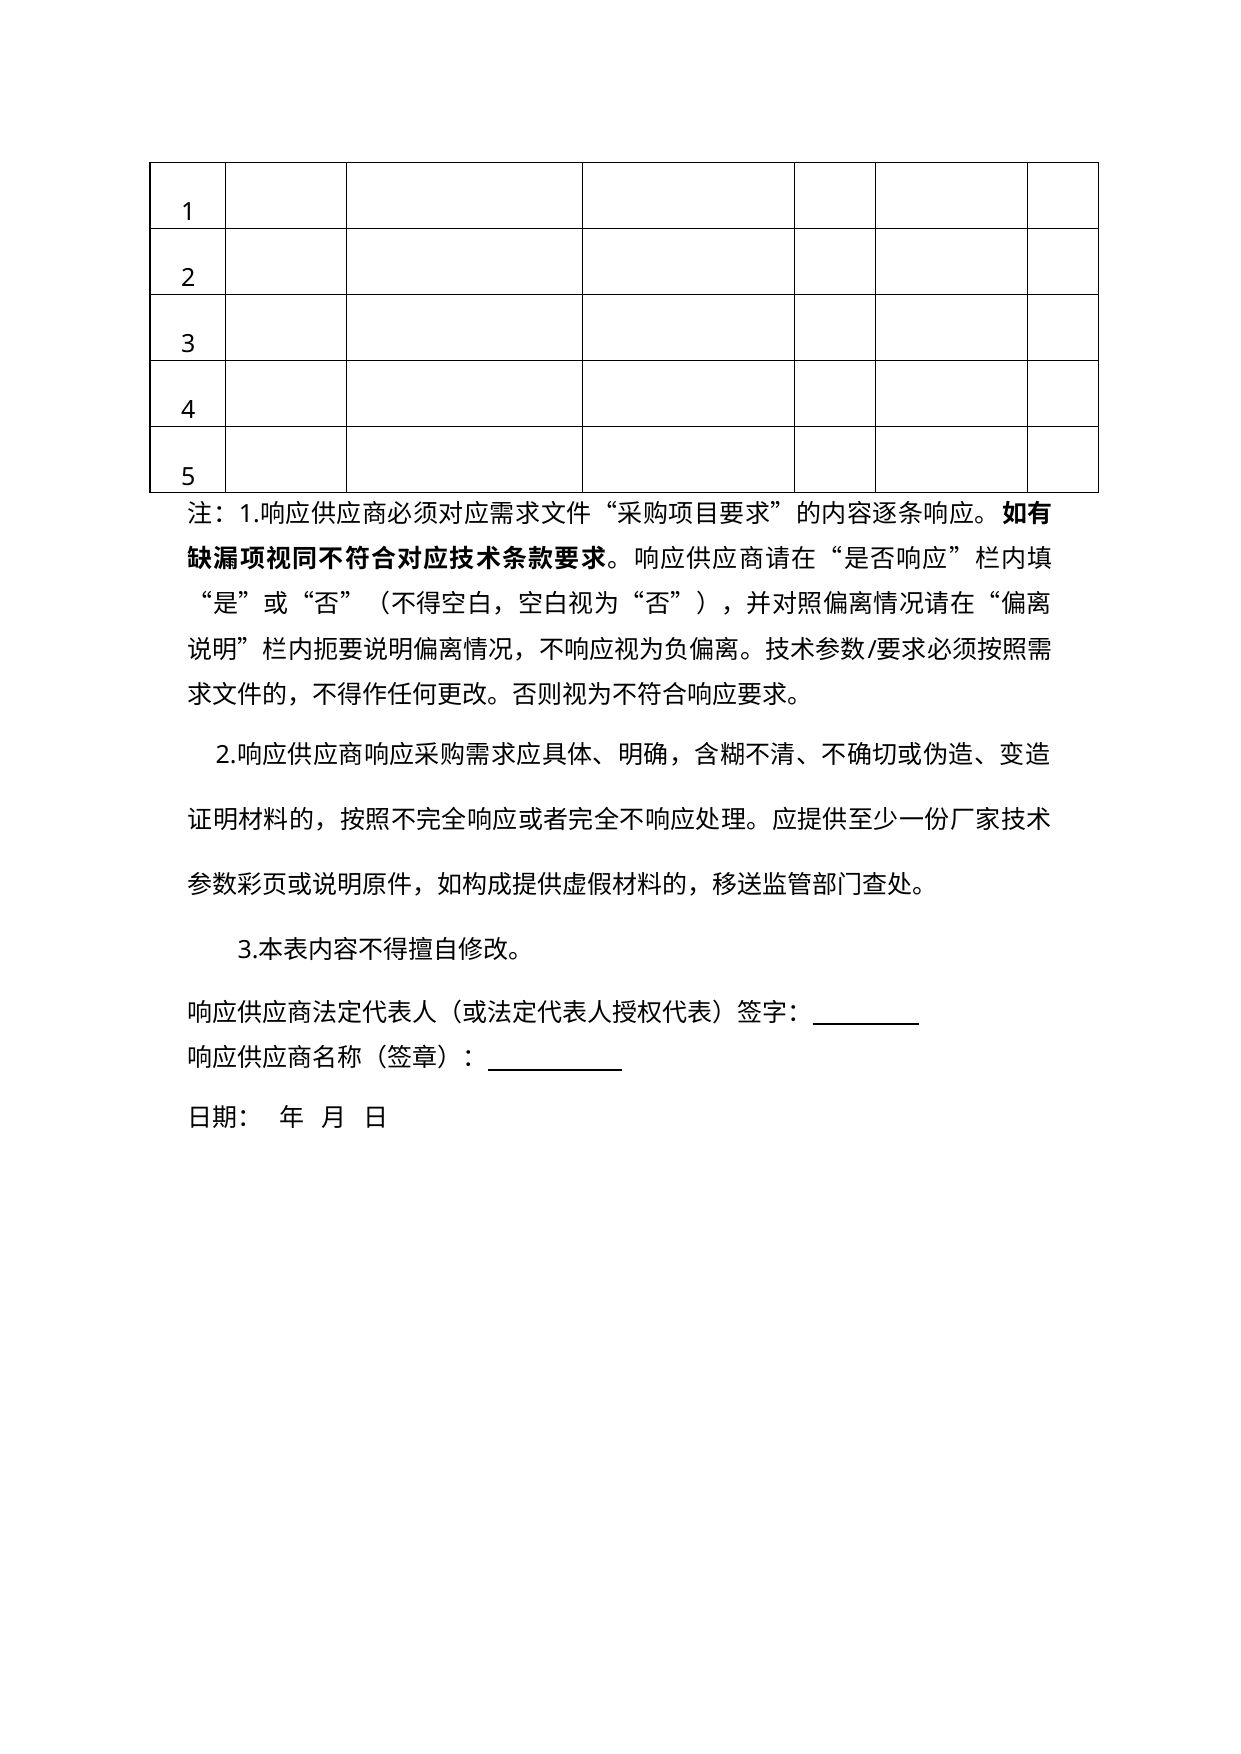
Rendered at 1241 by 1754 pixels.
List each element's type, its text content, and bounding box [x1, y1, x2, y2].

text 响应供应商法定代表人（或法定代表人授权代表）签字： [187, 992, 1053, 1028]
table_cell [876, 295, 1027, 360]
table_cell [795, 229, 875, 294]
text 日期： 年 月 日 [187, 1083, 1053, 1148]
table_cell [226, 295, 346, 360]
text 3.本表内容不得擅自修改。 [187, 915, 1053, 980]
text 2.响应供应商响应采购需求应具体、明确，含糊不清、不确切或伪造、变造证明材料的，按照不完全响应或者完全不响应处理。应提供至少一份厂家技术参数彩页或说明原件，如构成提供虚假材料的，移送监管部门查处。 [187, 720, 1053, 915]
table_cell [795, 163, 875, 228]
table_cell [583, 229, 794, 294]
table_cell [795, 361, 875, 426]
table_cell [347, 361, 582, 426]
table_cell [876, 229, 1027, 294]
table_cell [876, 427, 1027, 492]
table_cell [1028, 229, 1098, 294]
table_cell [583, 163, 794, 228]
table_cell [795, 295, 875, 360]
table_cell [876, 361, 1027, 426]
table_cell [226, 427, 346, 492]
table_cell 5 [151, 427, 225, 492]
table_cell [1028, 163, 1098, 228]
table_cell [347, 427, 582, 492]
table_cell 4 [151, 361, 225, 426]
table_cell [347, 229, 582, 294]
table_cell [226, 361, 346, 426]
table_cell [226, 163, 346, 228]
table_cell [226, 229, 346, 294]
text 响应供应商名称（签章）： [187, 1038, 1053, 1074]
table_cell [1028, 361, 1098, 426]
table_cell [1028, 295, 1098, 360]
table_cell 3 [151, 295, 225, 360]
table_cell [347, 163, 582, 228]
table_cell [583, 427, 794, 492]
text 注：1.响应供应商必须对应需求文件“采购项目要求”的内容逐条响应。如有缺漏项视同不符合对应技术条款要求。响应供应商请在“是否响应”栏内填“是”或“否”（不得空白，空白视为“否”），并对照偏离情况请在“偏离说明”栏内扼要说明偏离情况，不响应视为负偏离。技术参数/要求必须按照需求文件的，不得作任何更改。否则视为不符合响应要求。 [187, 493, 1053, 711]
table_cell 2 [151, 229, 225, 294]
table_cell [795, 427, 875, 492]
table_cell [347, 295, 582, 360]
table_cell [583, 361, 794, 426]
table_cell [1028, 427, 1098, 492]
table_cell [583, 295, 794, 360]
table_cell [876, 163, 1027, 228]
table_cell 1 [151, 163, 225, 228]
